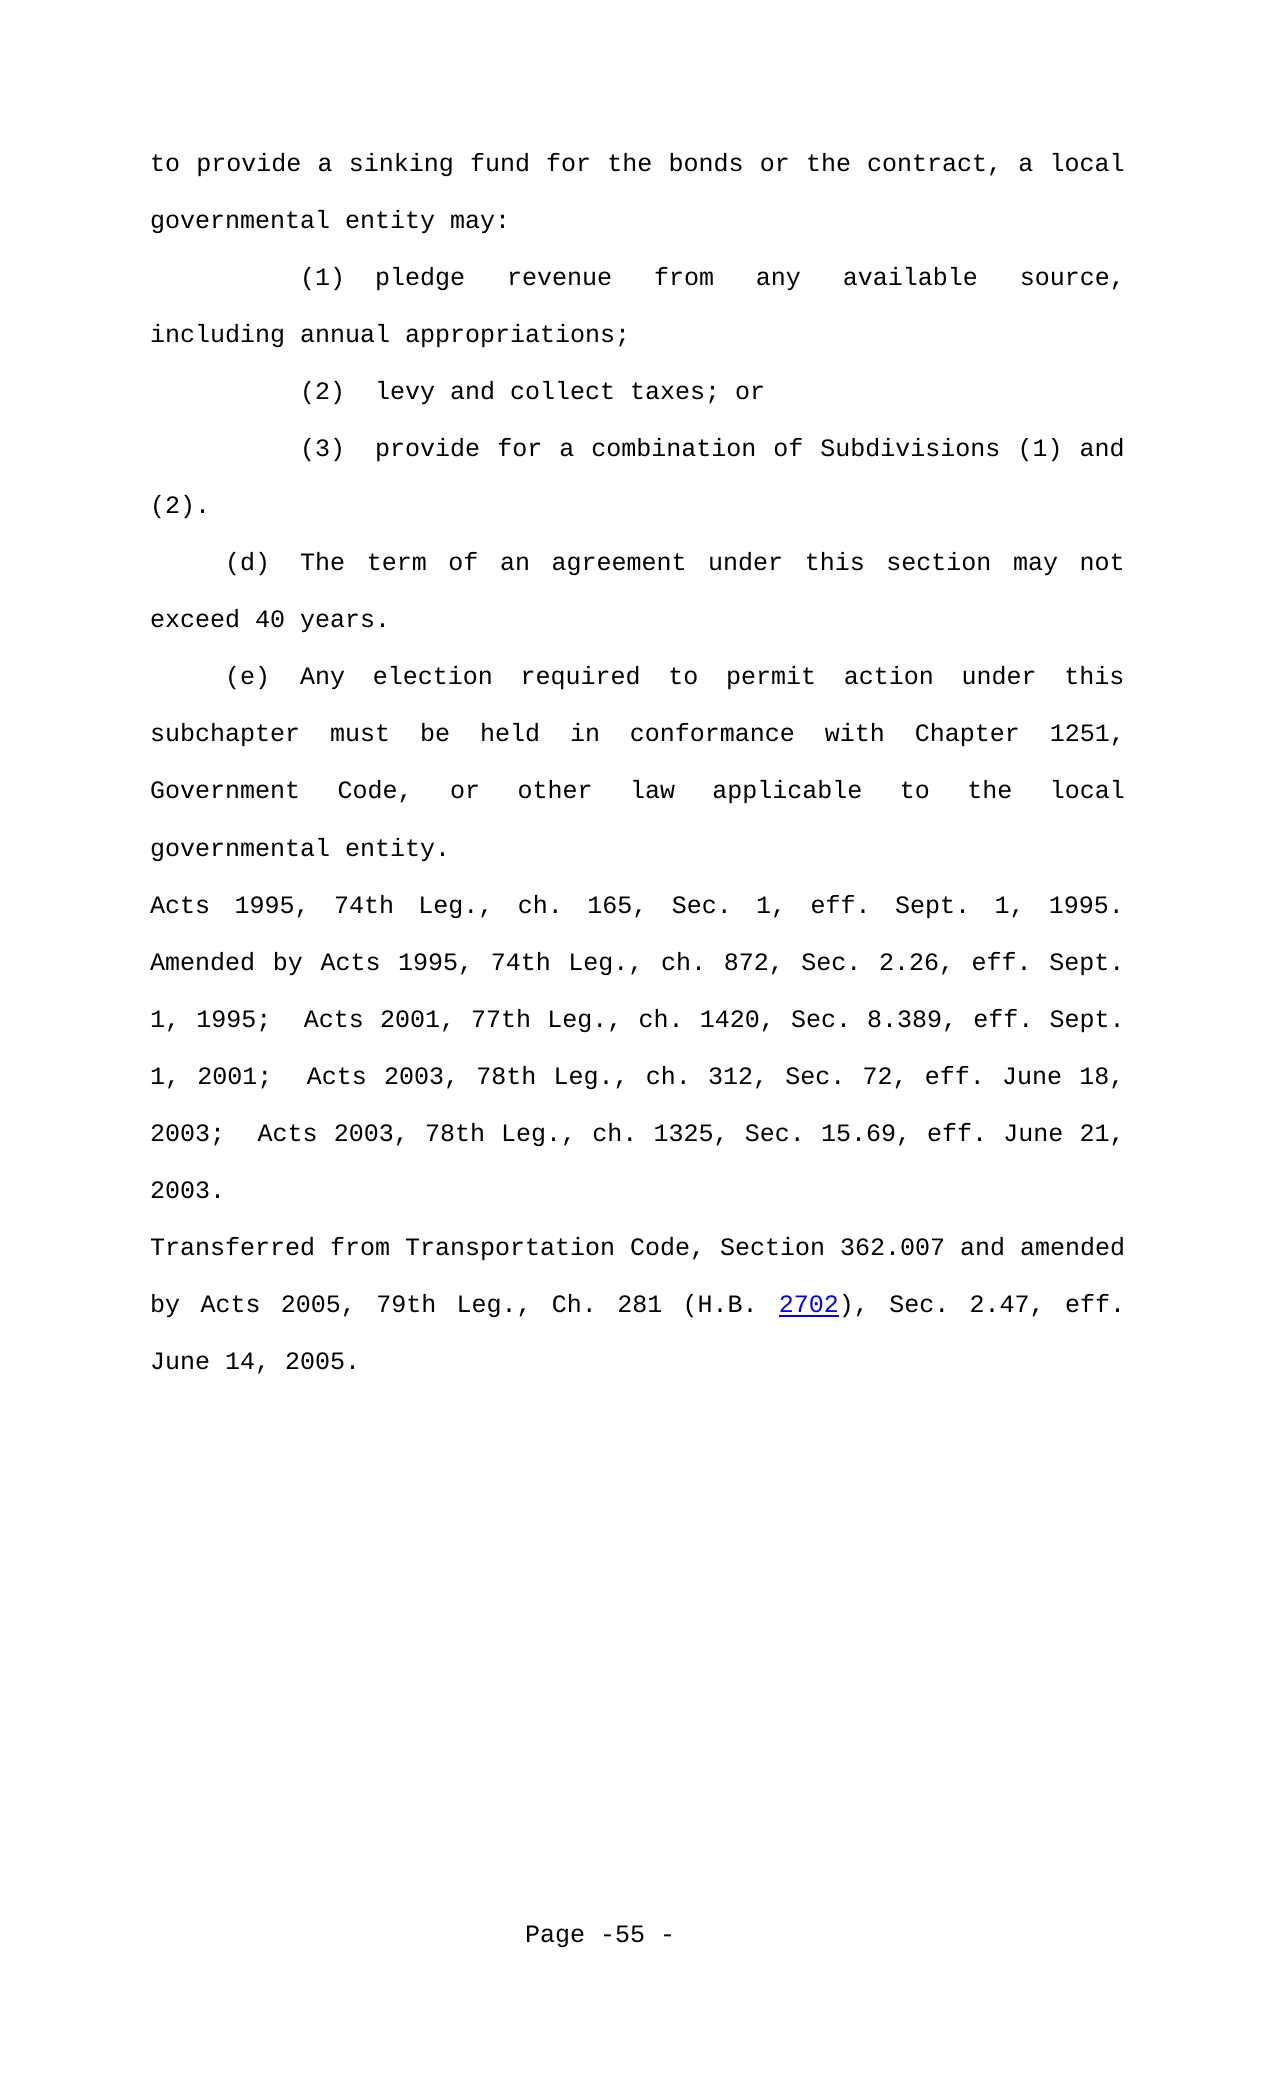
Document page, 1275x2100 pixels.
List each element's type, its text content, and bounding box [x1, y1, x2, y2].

text Acts 1995, 74th Leg., ch. 165, Sec. 1, eff. Sept. 1, 1995. Amended by Acts 1995, 74th Leg., ch. 872, Sec. 2.26, eff. Sept. 1, 1995; Acts 2001, 77th Leg., ch. 1420, Sec. 8.389, eff. Sept. 1, 2001; Acts 2003, 78th Leg., ch. 312, Sec. 72, eff. June 18, 2003; Acts 2003, 78th Leg., ch. 1325, Sec. 15.69, eff. June 21, 2003. [150, 892, 1125, 1206]
text (1) pledge revenue from any available source, including annual appropriations; [150, 264, 1125, 350]
text Transferred from Transportation Code, Section 362.007 and amended by Acts 2005, 79th Leg., Ch. 281 (H.B. 2702), Sec. 2.47, eff. June 14, 2005. [150, 1234, 1125, 1377]
text (e) Any election required to permit action under this subchapter must be held in conformance with Chapter 1251, Government Code, or other law applicable to the local governmental entity. [150, 664, 1125, 863]
text (3) provide for a combination of Subdivisions (1) and (2). [150, 435, 1125, 521]
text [150, 150, 1125, 236]
text (d) The term of an agreement under this section may not exceed 40 years. [150, 549, 1125, 635]
text (2) levy and collect taxes; or [150, 378, 1125, 407]
